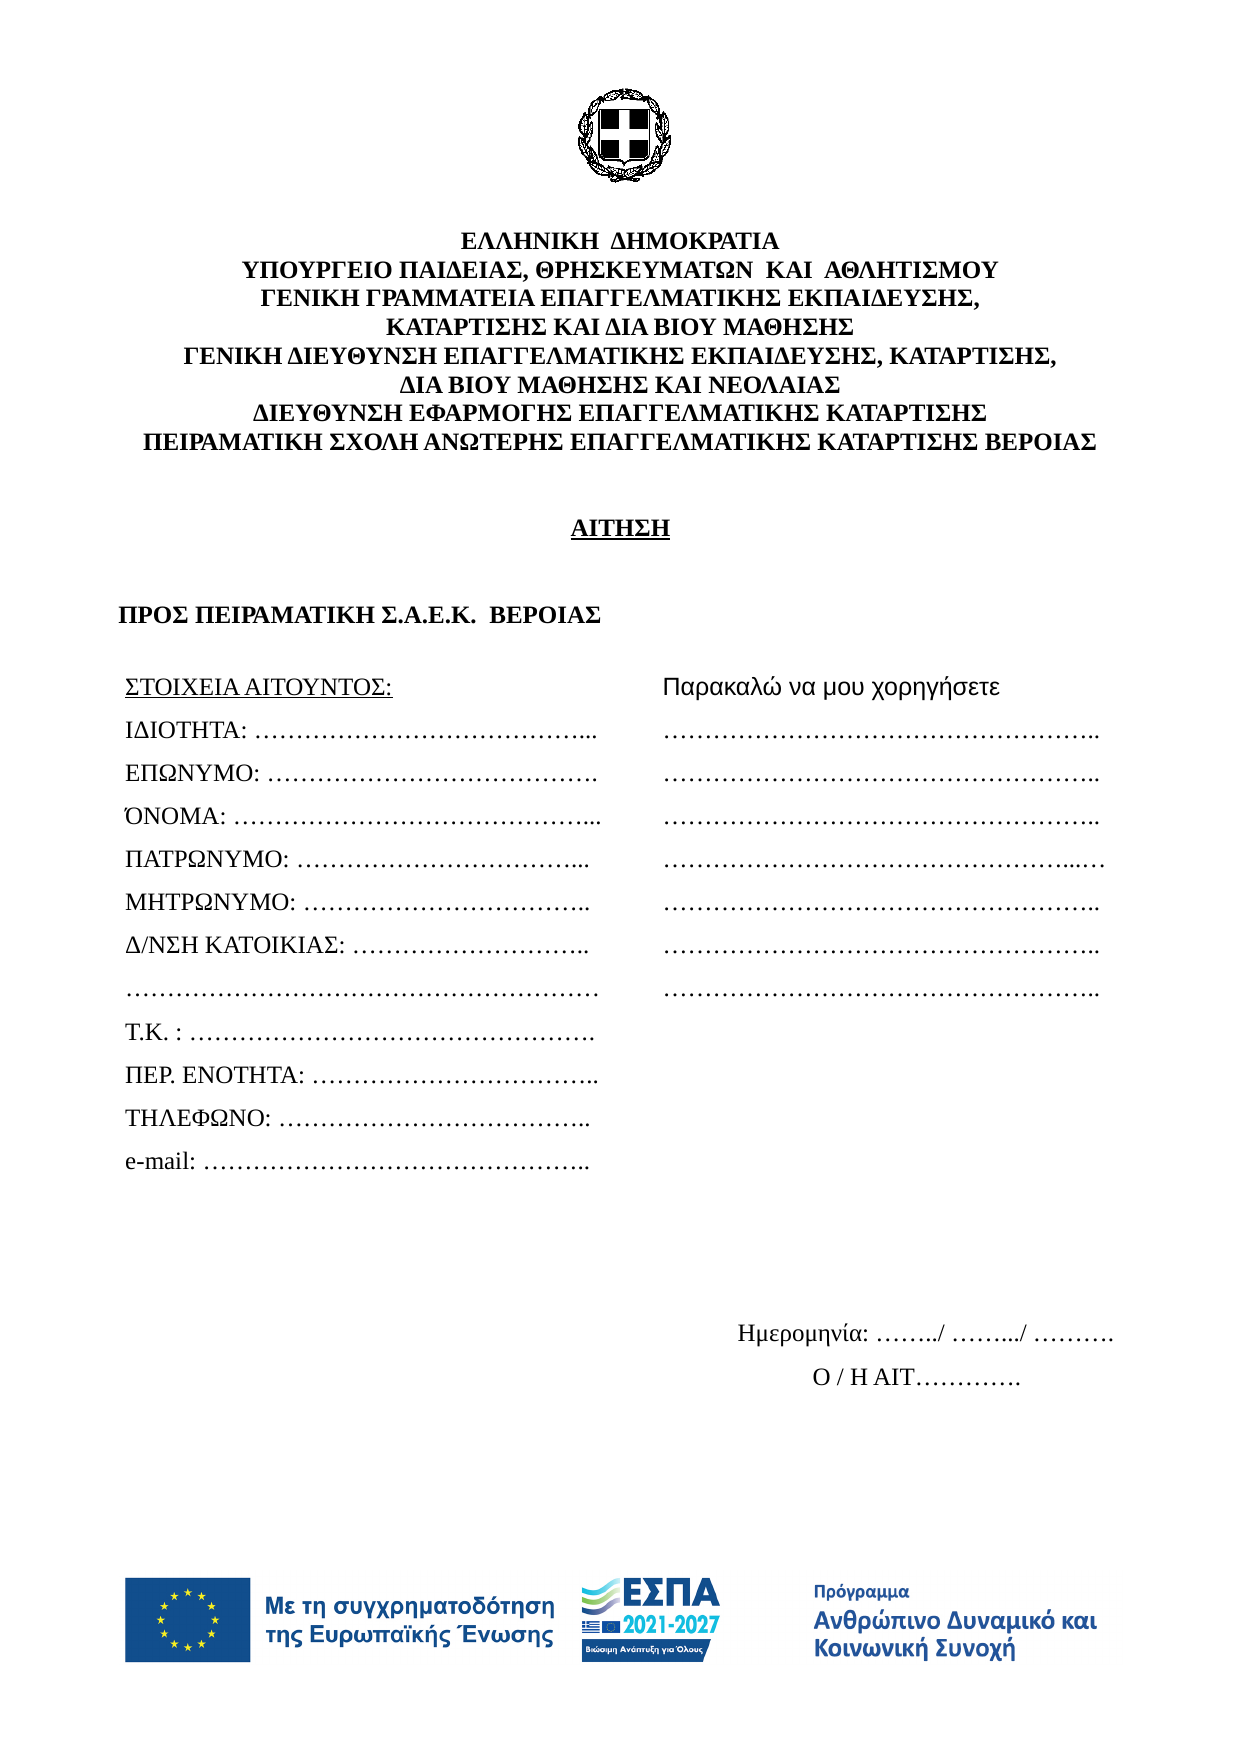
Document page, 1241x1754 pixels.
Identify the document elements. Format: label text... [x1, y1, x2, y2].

text ΓΕΝΙΚΗ ΔΙΕΥΘΥΝΣΗ ΕΠΑΓΓΕΛΜΑΤΙΚΗΣ ΕΚΠΑΙΔΕΥΣΗΣ, ΚΑΤΑΡΤΙΣΗΣ, [118, 341, 1122, 370]
text ΓΕΝΙΚΗ ΓΡΑΜΜΑΤΕΙΑ ΕΠΑΓΓΕΛΜΑΤΙΚΗΣ ΕΚΠΑΙΔΕΥΣΗΣ, [118, 283, 1122, 312]
text ΔΙΕΥΘΥΝΣΗ ΕΦΑΡΜΟΓΗΣ ΕΠΑΓΓΕΛΜΑΤΙΚΗΣ ΚΑΤΑΡΤΙΣΗΣ [118, 398, 1122, 427]
text ΥΠΟΥΡΓΕΙΟ ΠΑΙΔΕΙΑΣ, ΘΡΗΣΚΕΥΜΑΤΩΝ ΚΑΙ ΑΘΛΗΤΙΣΜΟΥ [118, 255, 1122, 283]
picture [552, 76, 688, 211]
text ΠΡΟΣ ΠΕΙΡΑΜΑΤΙΚΗ Σ.Α.Ε.Κ. ΒΕΡΟΙΑΣ [118, 600, 1122, 628]
text ΠΕΙΡΑΜΑΤΙΚΗ ΣΧΟΛΗ ΑΝΩΤΕΡΗΣ ΕΠΑΓΓΕΛΜΑΤΙΚΗΣ ΚΑΤΑΡΤΙΣΗΣ ΒΕΡΟΙΑΣ [118, 427, 1122, 456]
text ΚΑΤΑΡΤΙΣΗΣ ΚΑΙ ΔΙΑ ΒΙΟΥ ΜΑΘΗΣΗΣ [118, 312, 1122, 341]
table_header ΣΤΟΙΧΕΙΑ ΑΙΤΟΥΝΤΟΣ: ΙΔΙΟΤΗΤΑ: …………………………………... ΕΠΩΝΥΜΟ: …………………………………. ΌΝΟΜΑ: ……………………………………... ΠΑΤΡΩΝΥΜΟ: ……………………………... ΜΗΤΡΩΝΥΜΟ: …………………………….. Δ/ΝΣΗ ΚΑΤΟΙΚΙΑΣ: ……………………….. ………………………………………………… Τ.Κ. : …………………………………………. ΠΕΡ. ΕΝΟΤΗΤΑ: …………………………….. ΤΗΛΕΦΩΝΟ: ……………………………….. e-mail: ……………………………………….. [125, 672, 662, 1404]
text ΑΙΤΗΣΗ [118, 513, 1122, 585]
picture [118, 1570, 1123, 1665]
text ΔΙΑ ΒΙΟΥ ΜΑΘΗΣΗΣ ΚΑΙ ΝΕΟΛΑΙΑΣ [118, 370, 1122, 398]
text ΕΛΛΗΝΙΚΗ ΔΗΜΟΚΡΑΤΙΑ [118, 226, 1122, 255]
table_header Παρακαλώ να μου χορηγήσετε …………………………………………….. …………………………………………….. …………………………………………….. …………………………………………...… …………………………………………….. …………………………………………….. …………………………………………….. Ημερομηνία: ……../ …….../ ………. Ο / Η ΑΙΤ…………. [663, 672, 1123, 1404]
